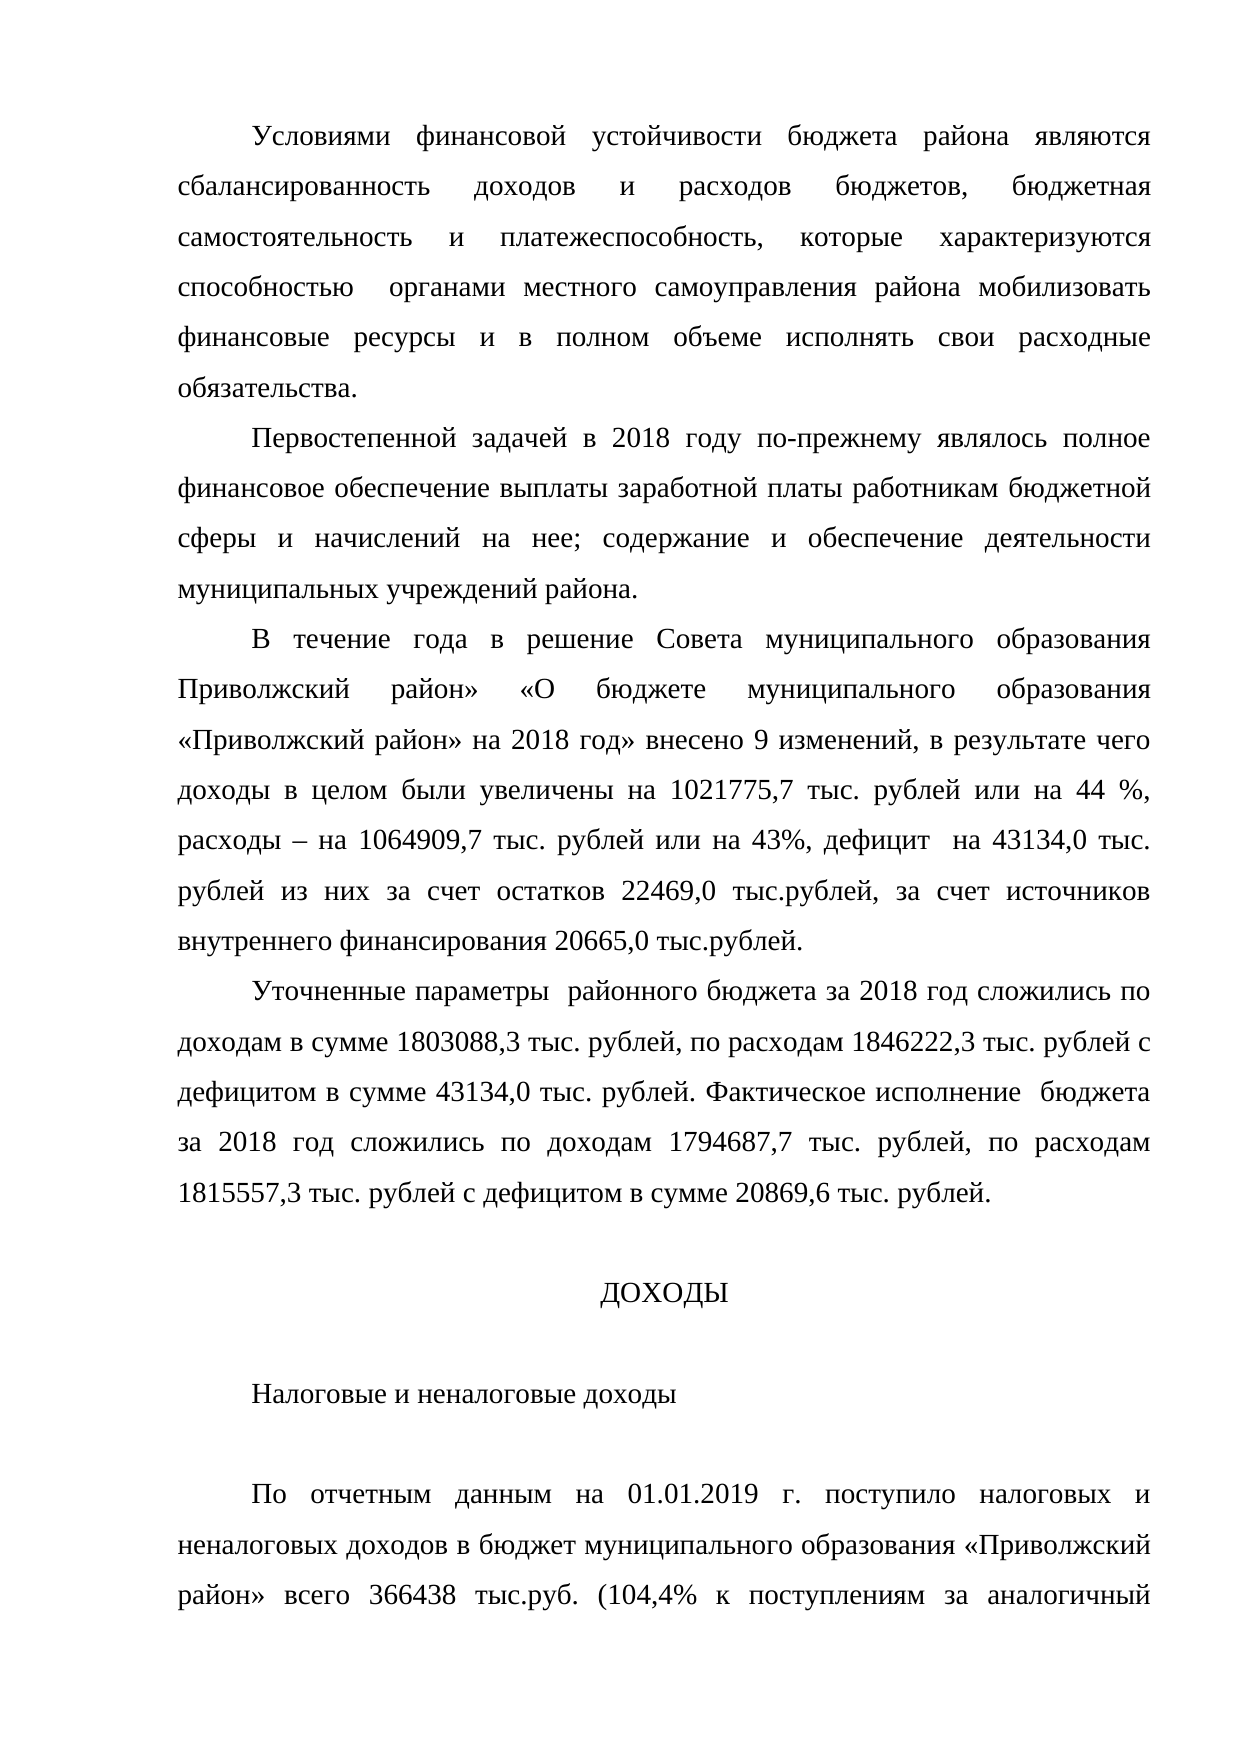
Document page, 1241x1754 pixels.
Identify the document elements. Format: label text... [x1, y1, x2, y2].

text Условиями финансовой устойчивости бюджета района являются сбалансированность доходов и расходов бюджетов, бюджетная самостоятельность и платежеспособность, которые характеризуются способностью органами местного самоуправления района мобилизовать финансовые ресурсы и в полном объеме исполнять свои расходные обязательства. [177, 118, 1152, 403]
text Уточненные параметры районного бюджета за 2018 год сложились по доходам в сумме 1803088,3 тыс. рублей, по расходам 1846222,3 тыс. рублей с дефицитом в сумме 43134,0 тыс. рублей. Фактическое исполнение бюджета за 2018 год сложились по доходам 1794687,7 тыс. рублей, по расходам 1815557,3 тыс. рублей с дефицитом в сумме 20869,6 тыс. рублей. [177, 973, 1152, 1208]
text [177, 1477, 1152, 1611]
text В течение года в решение Совета муниципального образования Приволжский район» «О бюджете муниципального образования «Приволжский район» на 2018 год» внесено 9 изменений, в результате чего доходы в целом были увеличены на 1021775,7 тыс. рублей или на 44 %, расходы – на 1064909,7 тыс. рублей или на 43%, дефицит на 43134,0 тыс. рублей из них за счет остатков 22469,0 тыс.рублей, за счет источников внутреннего финансирования 20665,0 тыс.рублей. [177, 621, 1152, 957]
text Первостепенной задачей в 2018 году по-прежнему являлось полное финансовое обеспечение выплаты заработной платы работникам бюджетной сферы и начислений на нее; содержание и обеспечение деятельности муниципальных учреждений района. [177, 420, 1152, 604]
text ДОХОДЫ [177, 1275, 1152, 1309]
text Налоговые и неналоговые доходы [177, 1376, 1152, 1409]
